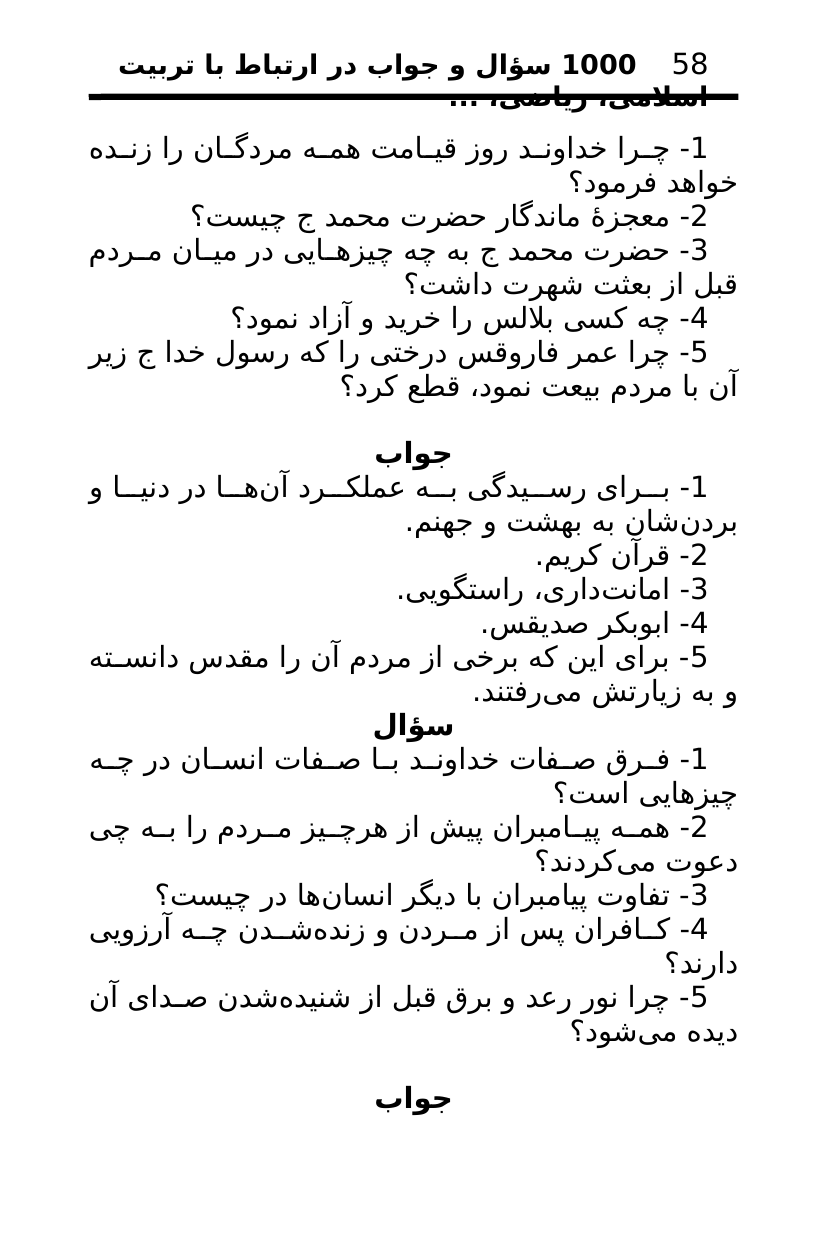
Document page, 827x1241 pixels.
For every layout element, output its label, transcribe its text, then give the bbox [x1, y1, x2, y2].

text 1- چرا خداوند روز قیامت همه مردگان را زنده خواهد فرمود؟ [89, 132, 738, 199]
text 2- همه پیامبران پیش از هرچیز مردم را به چی دعوت می‌کردند؟ [89, 810, 738, 878]
text 2- معجزۀ ماندگار حضرت محمد ج چیست؟ [89, 199, 738, 233]
text 4- ابوبکر صدیقس. [89, 607, 738, 641]
text 3- حضرت محمد ج به چه چیزهایی در میان مردم قبل از بعثت شهرت داشت؟ [89, 233, 738, 301]
text جواب [89, 1082, 738, 1116]
text جواب [89, 437, 738, 471]
text 3- تفاوت پیامبران با دیگر انسان‌ها در چیست؟ [89, 878, 738, 912]
text 5- برای این که برخی از مردم آن را مقدس دانسته و به زیارتش می‌رفتند. [89, 641, 738, 708]
text 4- چه کسی بلالس را خرید و آزاد نمود؟ [89, 301, 738, 335]
text 2- قرآن کریم. [89, 539, 738, 573]
text 3- امانت‌داری، راستگویی. [89, 573, 738, 607]
text سؤال [89, 708, 738, 742]
text 5- چرا عمر فاروقس درختی را که رسول خدا ج زیر آن با مردم بیعت نمود، قطع کرد؟ [89, 335, 738, 403]
text 1- فرق صفات خداوند با صفات انسان در چه چیزهایی است؟ [89, 742, 738, 810]
text 5- چرا نور رعد و برق قبل از شنیده‌شدن صدای آن دیده می‌شود؟ [89, 980, 738, 1048]
text 1- برای رسیدگی به عملکرد آن‌ها در دنیا و بردن‌شان به بهشت و جهنم. [89, 471, 738, 539]
text 4- کافران پس از مردن و زنده‌شدن چه آرزویی دارند؟ [89, 912, 738, 980]
